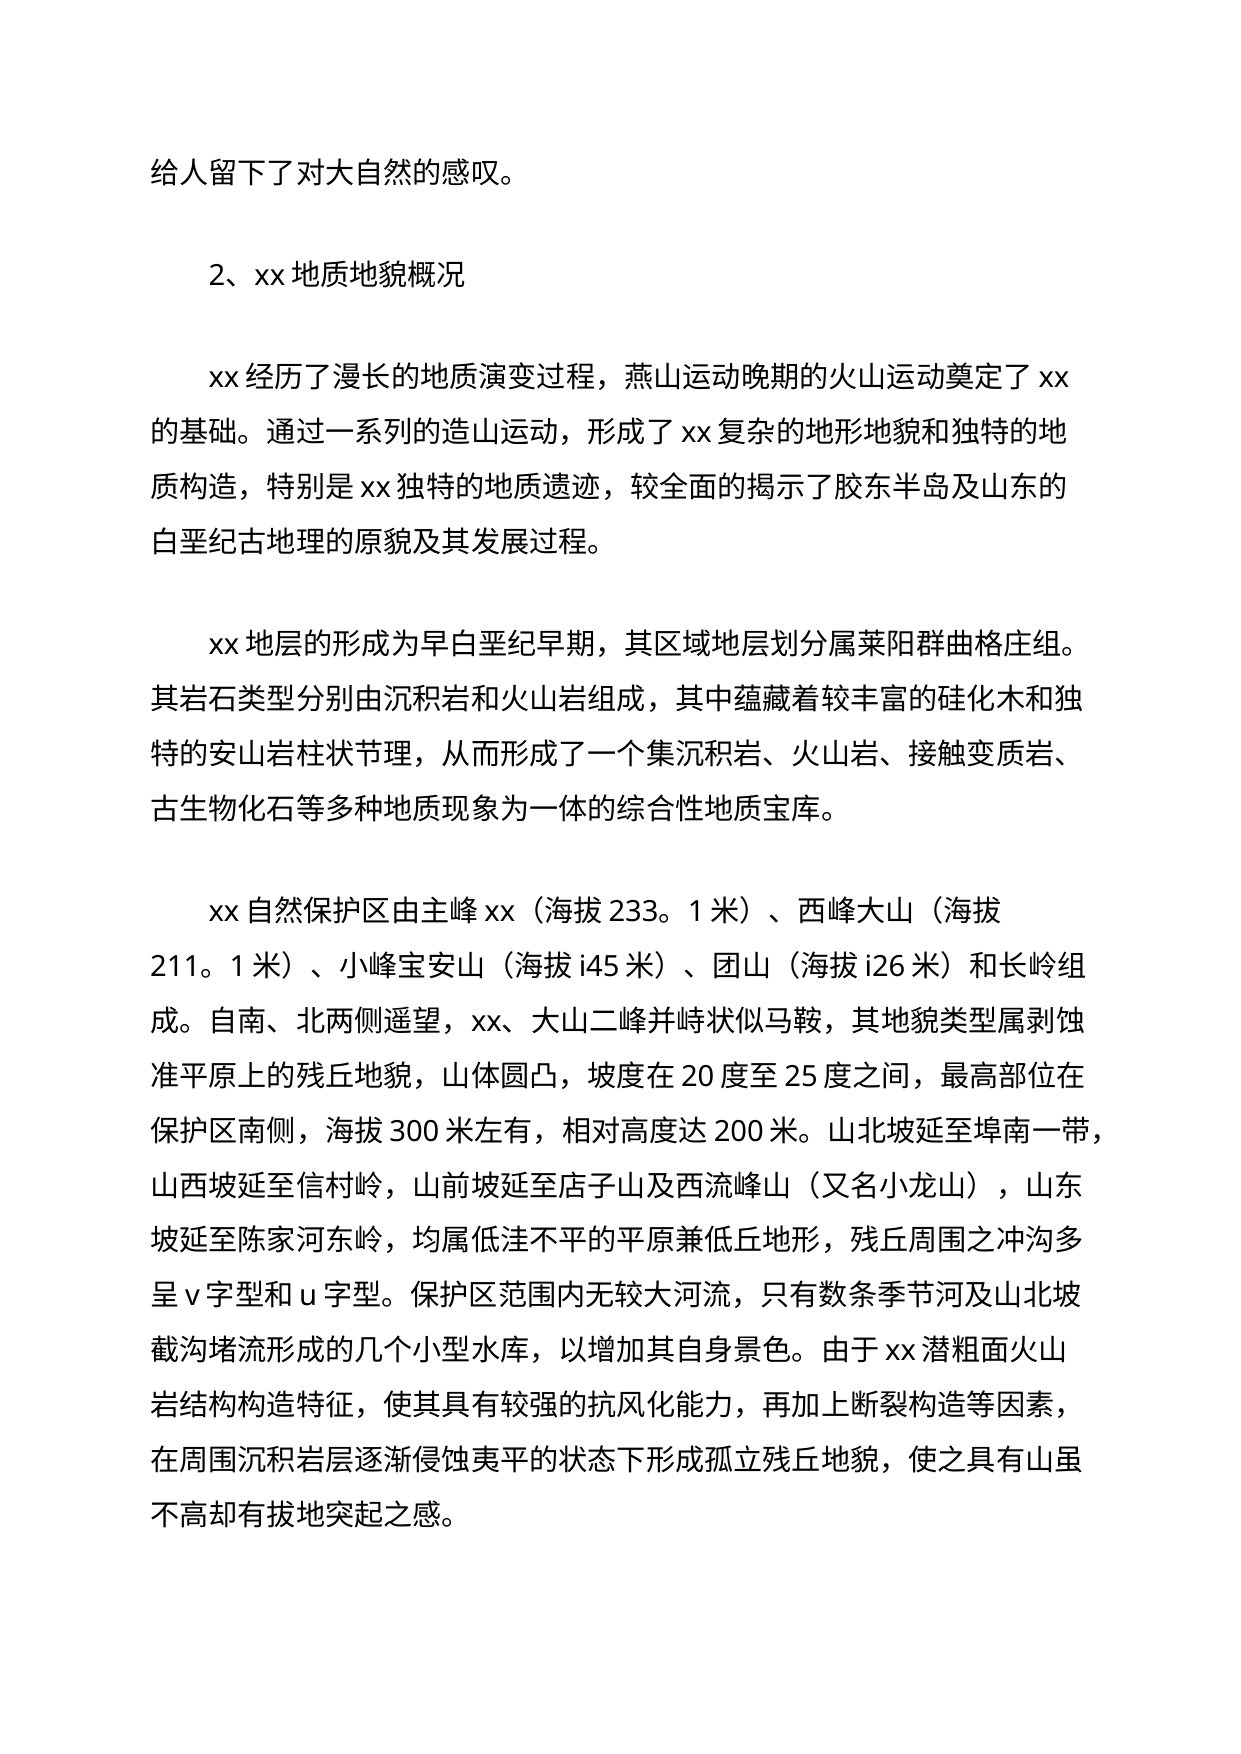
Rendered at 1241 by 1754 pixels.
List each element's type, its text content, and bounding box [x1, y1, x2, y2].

text xx地层的形成为早白垩纪早期，其区域地层划分属莱阳群曲格庄组。其岩石类型分别由沉积岩和火山岩组成，其中蕴藏着较丰富的硅化木和独特的安山岩柱状节理，从而形成了一个集沉积岩、火山岩、接触变质岩、古生物化石等多种地质现象为一体的综合性地质宝库。 [150, 621, 1090, 828]
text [150, 150, 1090, 192]
text xx自然保护区由主峰xx（海拔233。1米）、西峰大山（海拔211。1米）、小峰宝安山（海拔i45米）、团山（海拔i26米）和长岭组成。自南、北两侧遥望，xx、大山二峰并峙状似马鞍，其地貌类型属剥蚀准平原上的残丘地貌，山体圆凸，坡度在20度至25度之间，最高部位在保护区南侧，海拔300米左有，相对高度达200米。山北坡延至埠南一带，山西坡延至信村岭，山前坡延至店子山及西流峰山（又名小龙山），山东坡延至陈家河东岭，均属低洼不平的平原兼低丘地形，残丘周围之冲沟多呈v字型和u字型。保护区范围内无较大河流，只有数条季节河及山北坡截沟堵流形成的几个小型水库，以增加其自身景色。由于xx潜粗面火山岩结构构造特征，使其具有较强的抗风化能力，再加上断裂构造等因素，在周围沉积岩层逐渐侵蚀夷平的状态下形成孤立残丘地貌，使之具有山虽不高却有拔地突起之感。 [150, 887, 1090, 1534]
text xx经历了漫长的地质演变过程，燕山运动晚期的火山运动奠定了xx的基础。通过一系列的造山运动，形成了xx复杂的地形地貌和独特的地质构造，特别是xx独特的地质遗迹，较全面的揭示了胶东半岛及山东的白垩纪古地理的原貌及其发展过程。 [150, 354, 1090, 561]
text 2、xx地质地貌概况 [150, 252, 1090, 294]
